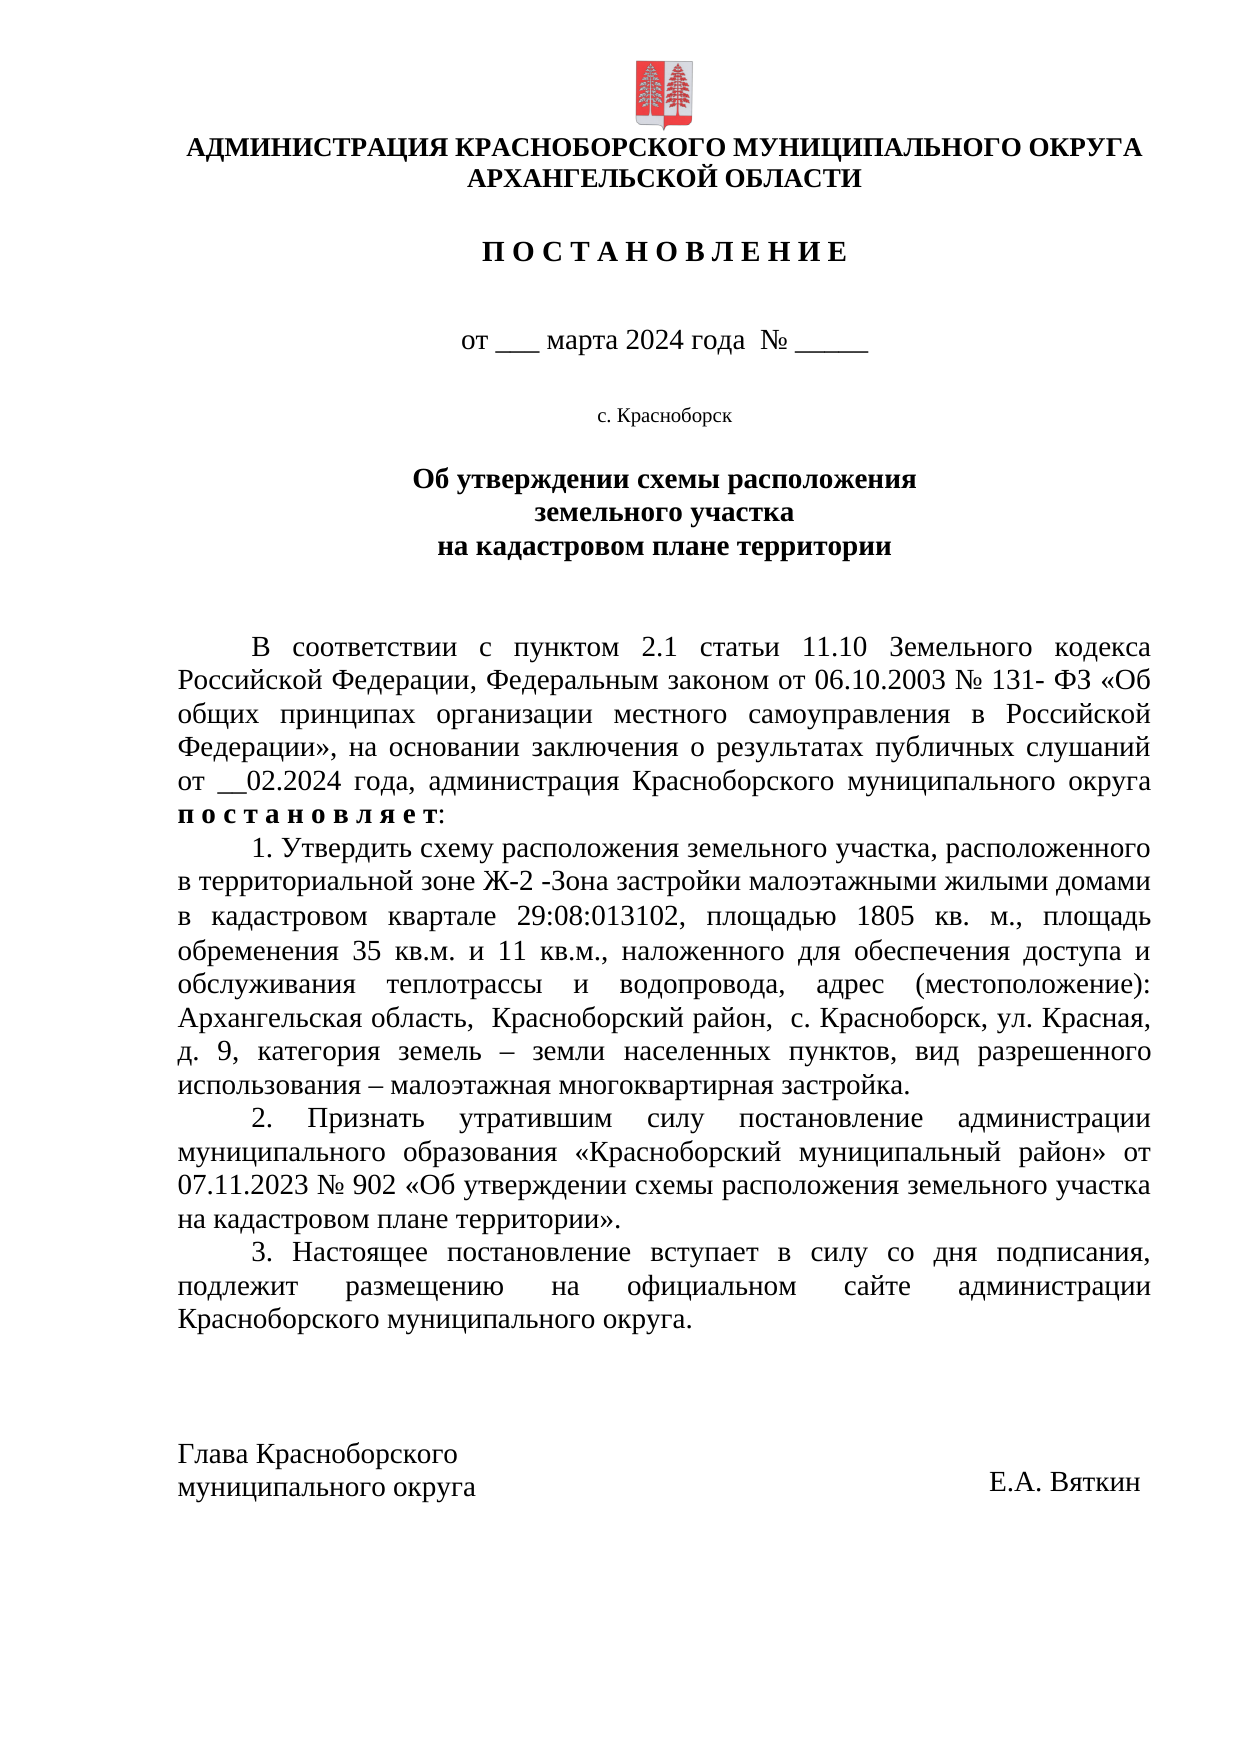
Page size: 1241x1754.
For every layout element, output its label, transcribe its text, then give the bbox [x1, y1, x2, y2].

text В соответствии с пунктом 2.1 статьи 11.10 Земельного кодекса Российской Федерации, Федеральным законом от 06.10.2003 № 131- ФЗ «Об общих принципах организации местного самоуправления в Российской Федерации», на основании заключения о результатах публичных слушаний от __02.2024 года, администрация Красноборского муниципального округа п о с т а н о в л я е т: [177, 629, 1152, 830]
text Об утверждении схемы расположения [177, 461, 1152, 494]
text на кадастровом плане территории [177, 528, 1152, 562]
picture [635, 59, 694, 132]
text АРХАНГЕЛЬСКОЙ ОБЛАСТИ [177, 162, 1152, 193]
text с. Красноборск [177, 403, 1152, 427]
table_header Глава Красноборского муниципального округа [166, 1436, 753, 1525]
text 2. Признать утратившим силу постановление администрации муниципального образования «Красноборский муниципальный район» от 07.11.2023 № 902 «Об утверждении схемы расположения земельного участка на кадастровом плане территории». [177, 1100, 1152, 1234]
text земельного участка [177, 494, 1152, 528]
text от ___ марта 2024 года № _____ [177, 322, 1152, 355]
text П О С Т А Н О В Л Е Н И Е [177, 234, 1152, 267]
text АДМИНИСТРАЦИЯ КРАСНОБОРСКОГО МУНИЦИПАЛЬНОГО ОКРУГА [177, 131, 1152, 162]
table_header Е.А. Вяткин [753, 1436, 1152, 1525]
text 3. Настоящее постановление вступает в силу со дня подписания, подлежит размещению на официальном сайте администрации Красноборского муниципального округа. [177, 1234, 1152, 1335]
text 1. Утвердить схему расположения земельного участка, расположенного в территориальной зоне Ж-2 -Зона застройки малоэтажными жилыми домами в кадастровом квартале 29:08:013102, площадью 1805 кв. м., площадь обременения 35 кв.м. и 11 кв.м., наложенного для обеспечения доступа и обслуживания теплотрассы и водопровода, адрес (местоположение): Архангельская область, Красноборский район, с. Красноборск, ул. Красная, д. 9, категория земель – земли населенных пунктов, вид разрешенного использования – малоэтажная многоквартирная застройка. [177, 830, 1152, 1100]
